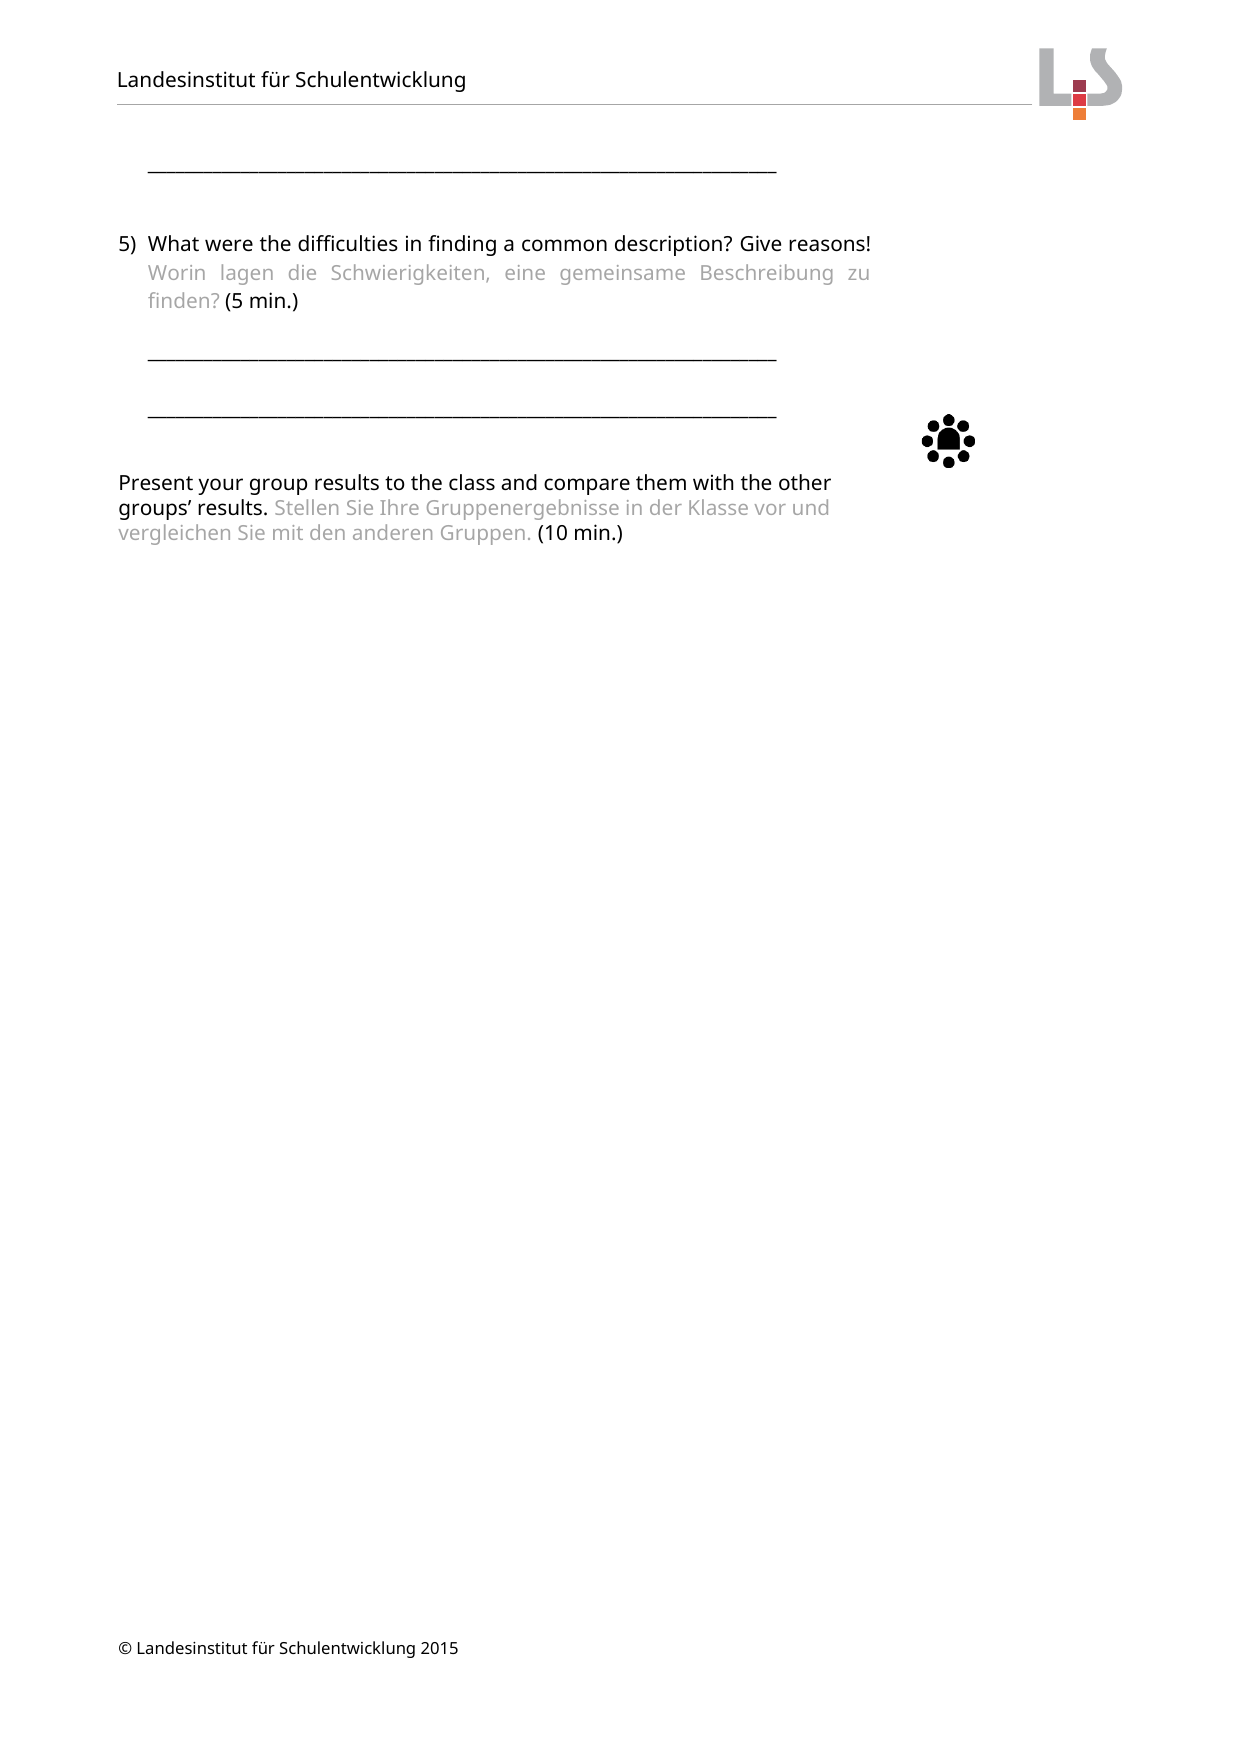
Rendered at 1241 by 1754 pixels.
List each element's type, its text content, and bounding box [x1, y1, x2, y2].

text Present your group results to the class and compare them with the other groups’ results. Stellen Sie Ihre Gruppenergebnisse in der Klasse vor und vergleichen Sie mit den anderen Gruppen. (10 min.) [118, 470, 871, 545]
text ____________________________________________________________________ [148, 336, 871, 364]
text What were the difficulties in finding a common description? Give reasons! Worin lagen die Schwierigkeiten, eine gemeinsame Beschreibung zu finden? (5 min.) [118, 229, 871, 315]
picture [921, 414, 975, 468]
text ____________________________________________________________________ [148, 393, 871, 421]
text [148, 148, 871, 176]
